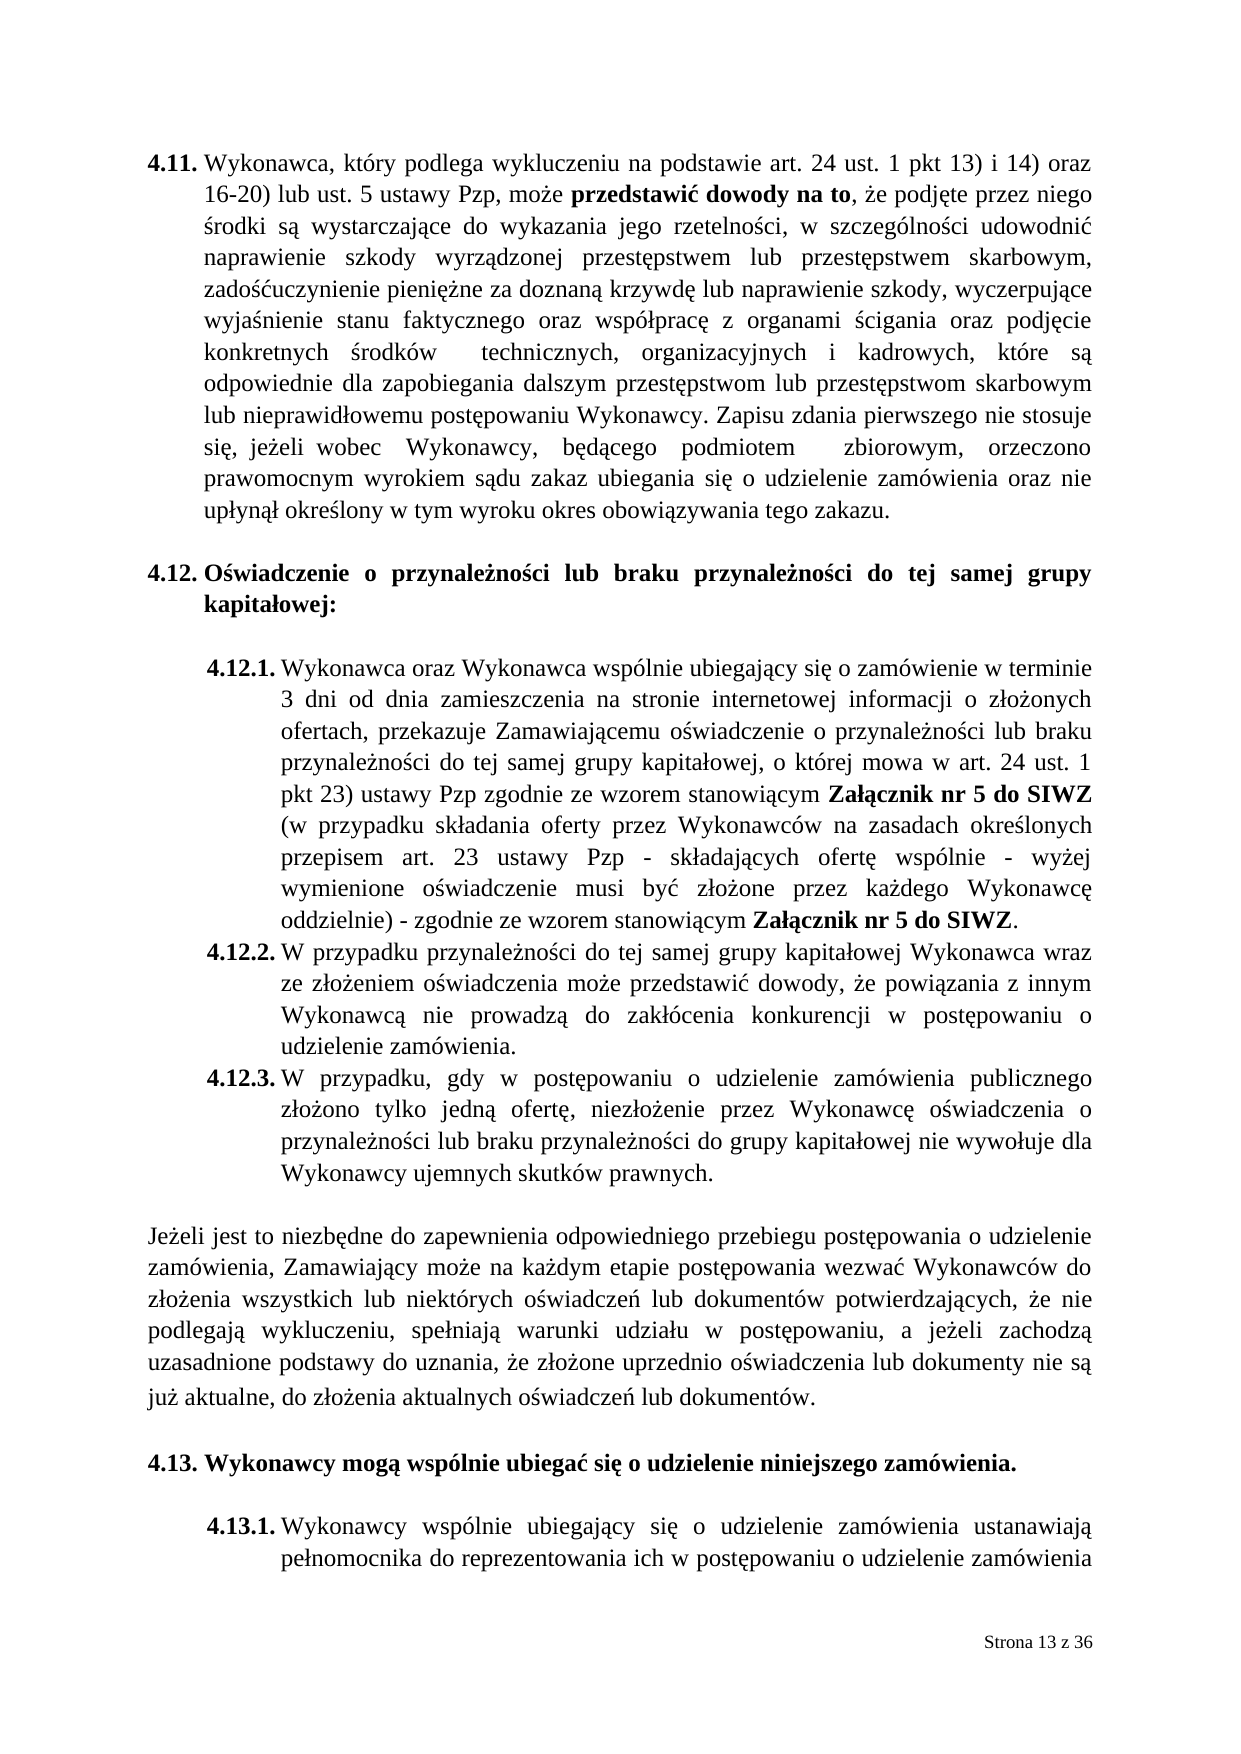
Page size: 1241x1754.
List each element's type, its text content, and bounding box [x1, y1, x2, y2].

list Wykonawca, który podlega wykluczeniu na podstawie art. 24 ust. 1 pkt 13) i 14) oraz 16-20) lub ust. 5 ustawy Pzp, może przedstawić dowody na to, że podjęte przez niego środki są wystarczające do wykazania jego rzetelności, w szczególności udowodnić naprawienie szkody wyrządzonej przestępstwem lub przestępstwem skarbowym, zadośćuczynienie pieniężne za doznaną krzywdę lub naprawienie szkody, wyczerpujące wyjaśnienie stanu faktycznego oraz współpracę z organami ścigania oraz podjęcie konkretnych środków technicznych, organizacyjnych i kadrowych, które są odpowiednie dla zapobiegania dalszym przestępstwom lub przestępstwom skarbowym lub nieprawidłowemu postępowaniu Wykonawcy. Zapisu zdania pierwszego nie stosuje się, jeżeli wobec Wykonawcy, będącego podmiotem zbiorowym, orzeczono prawomocnym wyrokiem sądu zakaz ubiegania się o udzielenie zamówienia oraz nie upłynął określony w tym wyroku okres obowiązywania tego zakazu. [147, 148, 1093, 523]
list Wykonawca oraz Wykonawca wspólnie ubiegający się o zamówienie w terminie 3 dni od dnia zamieszczenia na stronie internetowej informacji o złożonych ofertach, przekazuje Zamawiającemu oświadczenie o przynależności lub braku przynależności do tej samej grupy kapitałowej, o której mowa w art. 24 ust. 1 pkt 23) ustawy Pzp zgodnie ze wzorem stanowiącym Załącznik nr 5 do SIWZ (w przypadku składania oferty przez Wykonawców na zasadach określonych przepisem art. 23 ustawy Pzp - składających ofertę wspólnie - wyżej wymienione oświadczenie musi być złożone przez każdego Wykonawcę oddzielnie) - zgodnie ze wzorem stanowiącym Załącznik nr 5 do SIWZ. [207, 653, 1093, 934]
list W przypadku, gdy w postępowaniu o udzielenie zamówienia publicznego złożono tylko jedną ofertę, niezłożenie przez Wykonawcę oświadczenia o przynależności lub braku przynależności do grupy kapitałowej nie wywołuje dla Wykonawcy ujemnych skutków prawnych. [207, 1063, 1093, 1186]
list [207, 1511, 1093, 1571]
list W przypadku przynależności do tej samej grupy kapitałowej Wykonawca wraz ze złożeniem oświadczenia może przedstawić dowody, że powiązania z innym Wykonawcą nie prowadzą do zakłócenia konkurencji w postępowaniu o udzielenie zamówienia. [207, 937, 1093, 1060]
text Jeżeli jest to niezbędne do zapewnienia odpowiedniego przebiegu postępowania o udzielenie zamówienia, Zamawiający może na każdym etapie postępowania wezwać Wykonawców do złożenia wszystkich lub niektórych oświadczeń lub dokumentów potwierdzających, że nie podlegają wykluczeniu, spełniają warunki udziału w postępowaniu, a jeżeli zachodzą uzasadnione podstawy do uznania, że złożone uprzednio oświadczenia lub dokumenty nie są już aktualne, do złożenia aktualnych oświadczeń lub dokumentów. [148, 1221, 1093, 1413]
list Oświadczenie o przynależności lub braku przynależności do tej samej grupy kapitałowej: [147, 558, 1093, 618]
list Wykonawcy mogą wspólnie ubiegać się o udzielenie niniejszego zamówienia. [148, 1448, 1093, 1477]
